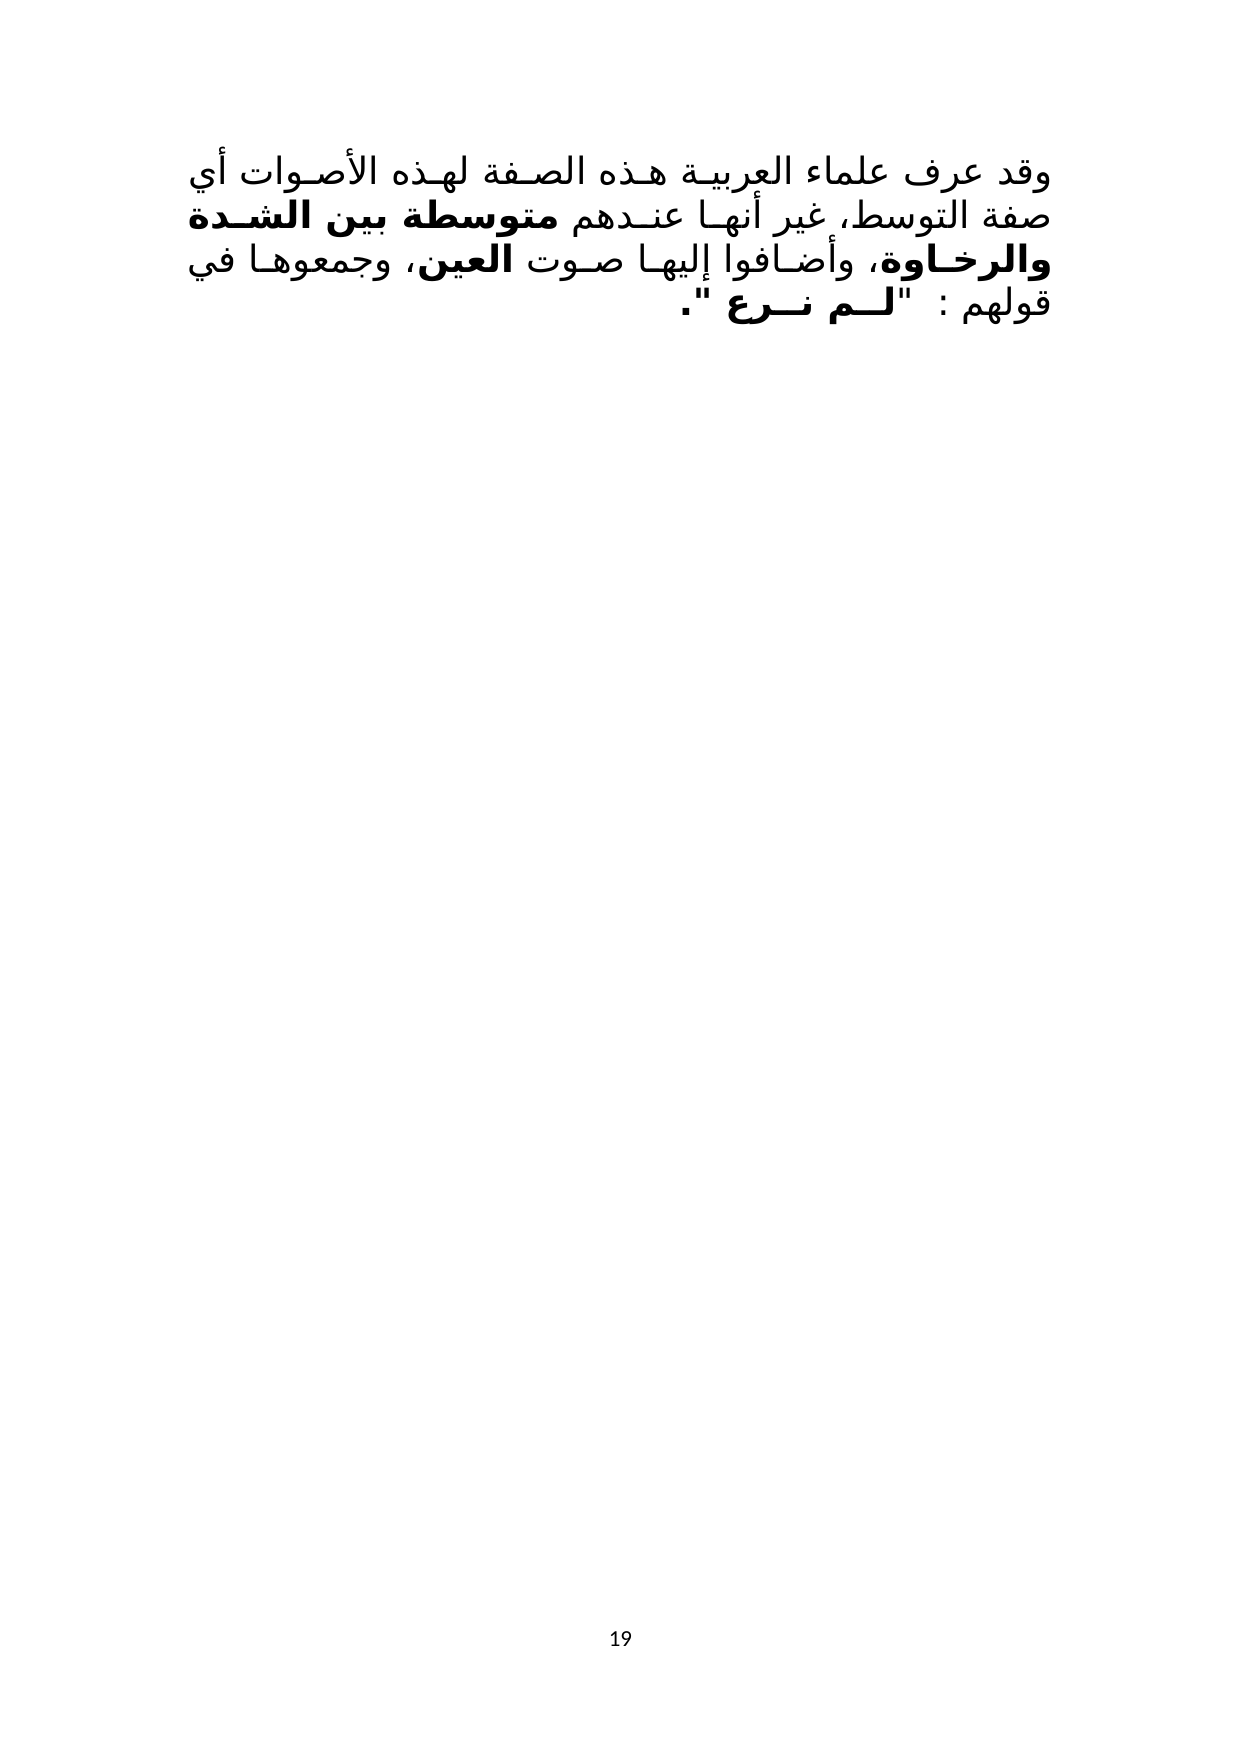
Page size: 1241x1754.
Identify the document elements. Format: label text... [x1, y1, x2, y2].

text وقد عرف علماء العربية هذه الصفة لهذه الأصوات أي صفة التوسط، غير أنها عندهم متوسطة بين الشدة والرخاوة، وأضافوا إليها صوت العين، وجمعوها في قولهم : "لــم نــرع ". [187, 150, 1053, 324]
